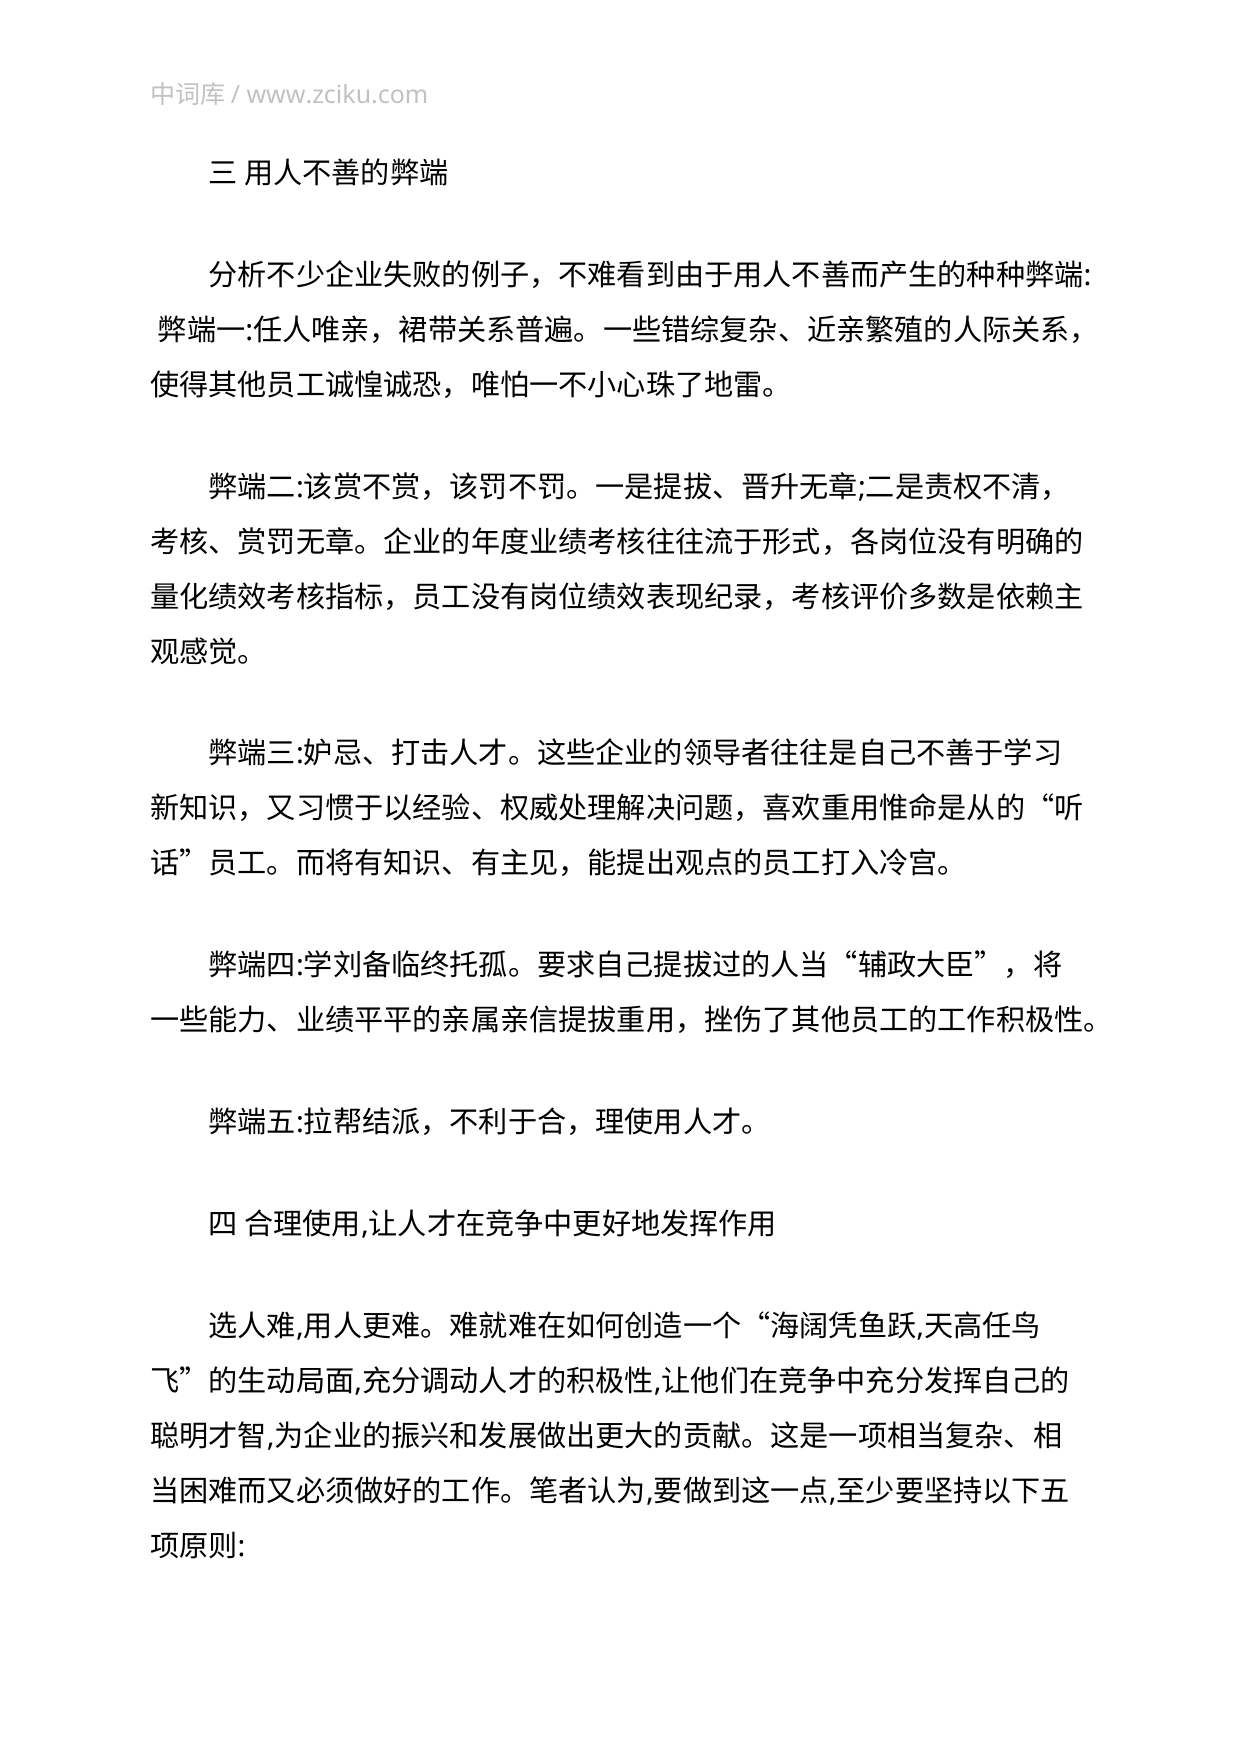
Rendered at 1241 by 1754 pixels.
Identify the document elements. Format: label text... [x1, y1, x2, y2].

text 弊端二:该赏不赏，该罚不罚。一是提拔、晋升无章;二是责权不清，考核、赏罚无章。企业的年度业绩考核往往流于形式，各岗位没有明确的量化绩效考核指标，员工没有岗位绩效表现纪录，考核评价多数是依赖主观感觉。 [150, 463, 1090, 671]
text 弊端四:学刘备临终托孤。要求自己提拔过的人当“辅政大臣”，将一些能力、业绩平平的亲属亲信提拔重用，挫伤了其他员工的工作积极性。 [150, 942, 1090, 1039]
text 选人难,用人更难。难就难在如何创造一个“海阔凭鱼跃,天高任鸟飞”的生动局面,充分调动人才的积极性,让他们在竞争中充分发挥自己的聪明才智,为企业的振兴和发展做出更大的贡献。这是一项相当复杂、相当困难而又必须做好的工作。笔者认为,要做到这一点,至少要坚持以下五项原则: [150, 1302, 1090, 1565]
text 四 合理使用,让人才在竞争中更好地发挥作用 [150, 1201, 1090, 1243]
text 分析不少企业失败的例子，不难看到由于用人不善而产生的种种弊端: 弊端一:任人唯亲，裙带关系普遍。一些错综复杂、近亲繁殖的人际关系，使得其他员工诚惶诚恐，唯怕一不小心珠了地雷。 [150, 252, 1090, 404]
text 三 用人不善的弊端 [150, 150, 1090, 192]
text 弊端三:妒忌、打击人才。这些企业的领导者往往是自己不善于学习新知识，又习惯于以经验、权威处理解决问题，喜欢重用惟命是从的“听话”员工。而将有知识、有主见，能提出观点的员工打入冷宫。 [150, 730, 1090, 882]
text 弊端五:拉帮结派，不利于合，理使用人才。 [150, 1098, 1090, 1141]
